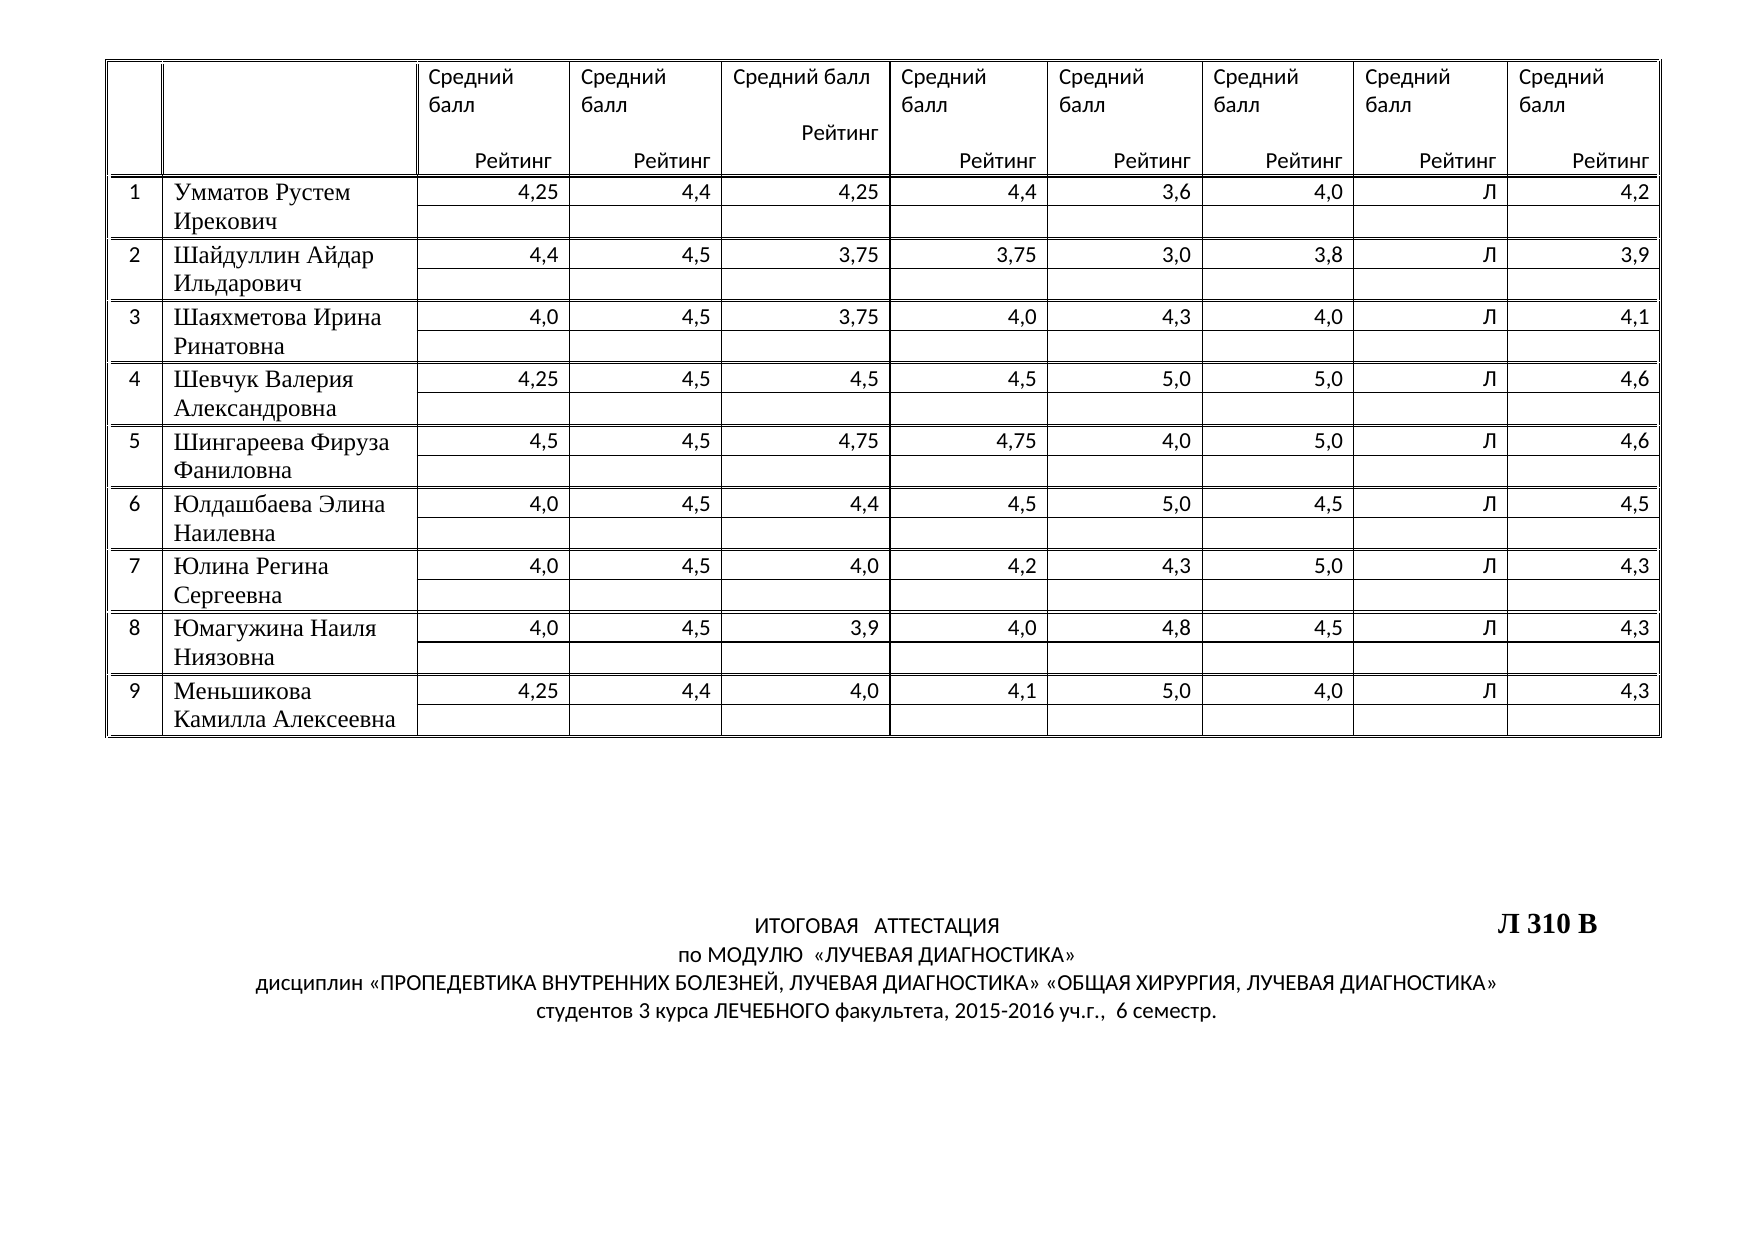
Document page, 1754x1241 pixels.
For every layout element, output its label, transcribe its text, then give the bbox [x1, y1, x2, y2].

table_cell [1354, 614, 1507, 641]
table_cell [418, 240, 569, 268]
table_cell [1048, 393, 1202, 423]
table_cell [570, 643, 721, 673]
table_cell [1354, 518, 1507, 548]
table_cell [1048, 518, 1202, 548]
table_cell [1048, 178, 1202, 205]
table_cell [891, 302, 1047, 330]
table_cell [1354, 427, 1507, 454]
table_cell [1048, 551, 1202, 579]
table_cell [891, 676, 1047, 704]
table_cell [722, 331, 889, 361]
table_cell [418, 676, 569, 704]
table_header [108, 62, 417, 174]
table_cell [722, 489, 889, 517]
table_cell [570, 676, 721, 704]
text по МОДУЛЮ «ЛУЧЕВАЯ ДИАГНОСТИКА» [118, 940, 1636, 968]
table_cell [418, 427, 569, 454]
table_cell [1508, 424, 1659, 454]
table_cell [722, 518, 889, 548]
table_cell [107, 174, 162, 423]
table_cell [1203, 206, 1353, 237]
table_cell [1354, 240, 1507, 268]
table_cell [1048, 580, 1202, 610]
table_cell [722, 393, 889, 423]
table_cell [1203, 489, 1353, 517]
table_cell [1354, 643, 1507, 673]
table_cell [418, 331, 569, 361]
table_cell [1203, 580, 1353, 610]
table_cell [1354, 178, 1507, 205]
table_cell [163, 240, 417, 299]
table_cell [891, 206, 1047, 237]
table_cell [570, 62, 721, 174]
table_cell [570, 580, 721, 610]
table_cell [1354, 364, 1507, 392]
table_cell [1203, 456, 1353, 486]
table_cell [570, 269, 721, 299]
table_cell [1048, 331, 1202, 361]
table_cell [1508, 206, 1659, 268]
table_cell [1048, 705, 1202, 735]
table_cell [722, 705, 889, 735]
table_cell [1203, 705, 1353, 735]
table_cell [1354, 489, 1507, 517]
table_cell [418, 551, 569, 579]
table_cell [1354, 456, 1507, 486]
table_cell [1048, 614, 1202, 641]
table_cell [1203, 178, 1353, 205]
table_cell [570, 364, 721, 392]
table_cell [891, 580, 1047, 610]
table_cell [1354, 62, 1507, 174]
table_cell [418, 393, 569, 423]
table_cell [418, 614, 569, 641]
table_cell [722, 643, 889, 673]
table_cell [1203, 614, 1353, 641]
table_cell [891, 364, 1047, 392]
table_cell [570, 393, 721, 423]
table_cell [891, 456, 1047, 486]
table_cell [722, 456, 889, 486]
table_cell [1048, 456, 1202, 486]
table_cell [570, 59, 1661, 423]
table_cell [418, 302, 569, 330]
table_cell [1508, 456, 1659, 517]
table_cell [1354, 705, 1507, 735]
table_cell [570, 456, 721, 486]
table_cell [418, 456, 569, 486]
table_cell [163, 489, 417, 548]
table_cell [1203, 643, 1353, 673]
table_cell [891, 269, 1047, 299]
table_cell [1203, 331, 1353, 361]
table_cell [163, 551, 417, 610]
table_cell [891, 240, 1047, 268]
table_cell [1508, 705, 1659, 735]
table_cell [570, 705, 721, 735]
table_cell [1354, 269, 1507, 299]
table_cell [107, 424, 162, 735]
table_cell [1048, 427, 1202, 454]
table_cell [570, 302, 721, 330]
text дисциплин «ПРОПЕДЕВТИКА ВНУТРЕННИХ БОЛЕЗНЕЙ, ЛУЧЕВАЯ ДИАГНОСТИКА» «ОБЩАЯ ХИРУРГИЯ, ЛУЧЕВАЯ ДИАГНОСТИКА» [118, 968, 1636, 996]
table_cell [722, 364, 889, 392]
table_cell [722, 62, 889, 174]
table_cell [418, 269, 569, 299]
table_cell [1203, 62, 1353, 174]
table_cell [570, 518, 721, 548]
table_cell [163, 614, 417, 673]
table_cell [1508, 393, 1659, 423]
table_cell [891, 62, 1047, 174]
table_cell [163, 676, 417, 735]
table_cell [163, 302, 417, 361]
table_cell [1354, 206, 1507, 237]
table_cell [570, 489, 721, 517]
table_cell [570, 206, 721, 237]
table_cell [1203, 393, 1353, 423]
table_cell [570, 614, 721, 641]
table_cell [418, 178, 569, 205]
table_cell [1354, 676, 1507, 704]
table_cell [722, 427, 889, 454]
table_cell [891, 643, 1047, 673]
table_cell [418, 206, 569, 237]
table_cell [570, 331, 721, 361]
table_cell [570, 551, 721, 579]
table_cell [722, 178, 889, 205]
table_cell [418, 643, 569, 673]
text студентов 3 курса ЛЕЧЕБНОГО факультета, 2015-2016 уч.г., 6 семестр. [118, 996, 1636, 1024]
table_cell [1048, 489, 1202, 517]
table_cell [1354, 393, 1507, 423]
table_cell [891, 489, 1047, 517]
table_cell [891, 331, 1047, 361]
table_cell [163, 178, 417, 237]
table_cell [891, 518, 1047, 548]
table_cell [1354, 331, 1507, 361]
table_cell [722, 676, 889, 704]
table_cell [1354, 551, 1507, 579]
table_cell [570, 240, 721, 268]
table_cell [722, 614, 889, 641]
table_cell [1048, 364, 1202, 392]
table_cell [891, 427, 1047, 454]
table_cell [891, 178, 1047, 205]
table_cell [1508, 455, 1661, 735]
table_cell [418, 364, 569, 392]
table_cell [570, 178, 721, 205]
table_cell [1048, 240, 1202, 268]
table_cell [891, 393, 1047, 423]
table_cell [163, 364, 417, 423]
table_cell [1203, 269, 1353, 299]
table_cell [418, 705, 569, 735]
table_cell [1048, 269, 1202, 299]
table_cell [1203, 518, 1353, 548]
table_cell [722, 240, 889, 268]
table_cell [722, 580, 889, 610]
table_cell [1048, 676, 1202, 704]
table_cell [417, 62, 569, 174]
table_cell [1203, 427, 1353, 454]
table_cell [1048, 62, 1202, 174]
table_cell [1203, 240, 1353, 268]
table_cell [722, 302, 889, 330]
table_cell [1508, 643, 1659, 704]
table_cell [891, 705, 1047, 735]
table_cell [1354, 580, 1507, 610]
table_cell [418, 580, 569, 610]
text ИТОГОВАЯ АТТЕСТАЦИЯ Л 310 В [118, 906, 1636, 940]
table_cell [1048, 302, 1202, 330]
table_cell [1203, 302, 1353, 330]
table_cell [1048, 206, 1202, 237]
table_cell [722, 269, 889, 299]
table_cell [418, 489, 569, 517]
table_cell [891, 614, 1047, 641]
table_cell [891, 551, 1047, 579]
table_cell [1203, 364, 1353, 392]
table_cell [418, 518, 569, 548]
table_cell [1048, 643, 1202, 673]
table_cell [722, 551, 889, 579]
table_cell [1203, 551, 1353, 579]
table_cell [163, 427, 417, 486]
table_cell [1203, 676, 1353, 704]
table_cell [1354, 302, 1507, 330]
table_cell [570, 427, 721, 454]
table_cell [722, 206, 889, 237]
